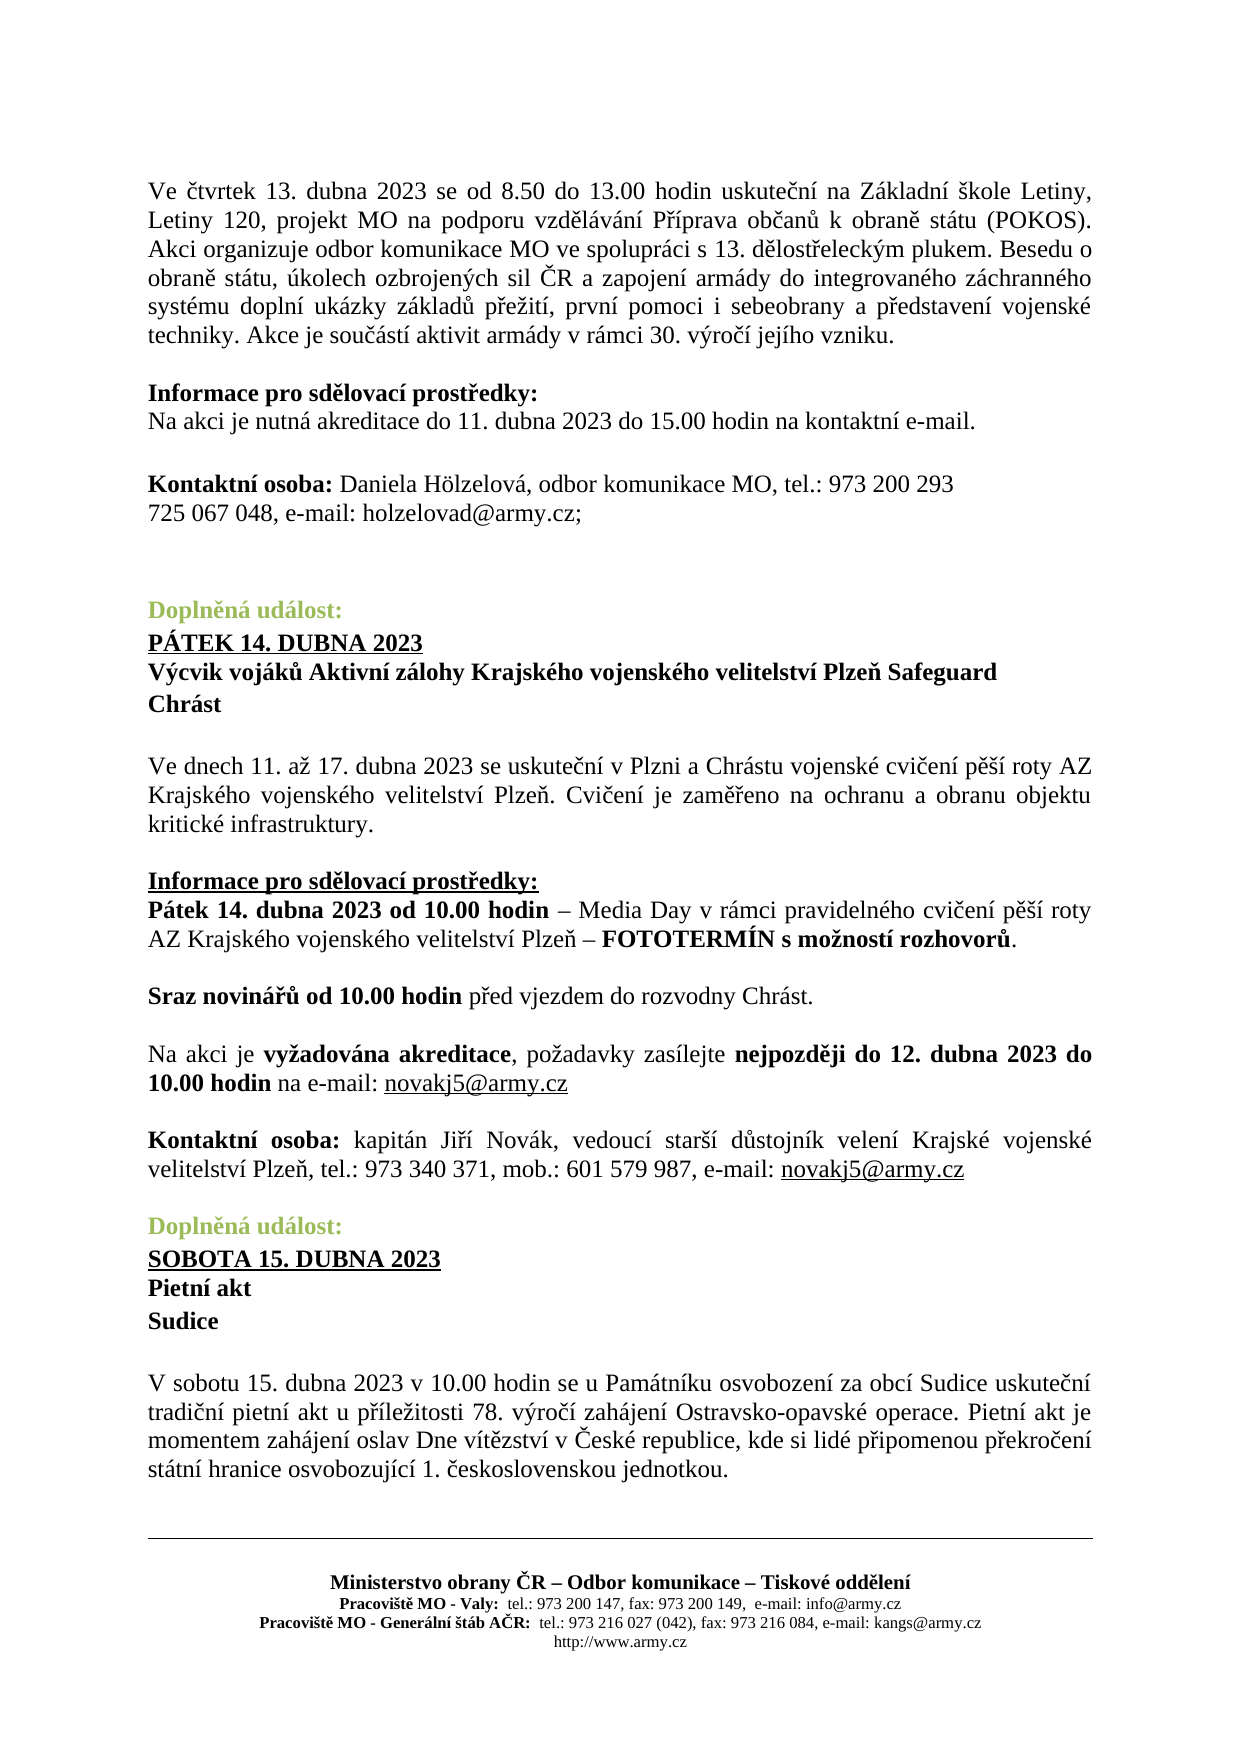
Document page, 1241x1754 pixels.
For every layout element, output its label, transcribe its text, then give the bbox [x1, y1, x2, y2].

text Informace pro sdělovací prostředky: [148, 378, 1093, 406]
text Na akci je vyžadována akreditace, požadavky zasílejte nejpozději do 12. dubna 2023 do 10.00 hodin na e-mail: novakj5@army.cz [148, 1039, 1093, 1096]
text Doplněná událost: [148, 1211, 1093, 1240]
text Ve čtvrtek 13. dubna 2023 se od 8.50 do 13.00 hodin uskuteční na Základní škole Letiny, Letiny 120, projekt MO na podporu vzdělávání Příprava občanů k obraně státu (POKOS). Akci organizuje odbor komunikace MO ve spolupráci s 13. dělostřeleckým plukem. Besedu o obraně státu, úkolech ozbrojených sil ČR a zapojení armády do integrovaného záchranného systému doplní ukázky základů přežití, první pomoci i sebeobrany a představení vojenské techniky. Akce je součástí aktivit armády v rámci 30. výročí jejího vzniku. [148, 176, 1093, 349]
text SOBOTA 15. DUBNA 2023 [148, 1244, 1093, 1273]
text Doplněná událost: [148, 595, 1093, 623]
text Kontaktní osoba: Daniela Hölzelová, odbor komunikace MO, tel.: 973 200 293 725 067 048, e-mail: holzelovad@army.cz; [148, 469, 1093, 527]
text V sobotu 15. dubna 2023 v 10.00 hodin se u Památníku osvobození za obcí Sudice uskuteční tradiční pietní akt u příležitosti 78. výročí zahájení Ostravsko-opavské operace. Pietní akt je momentem zahájení oslav Dne vítězství v České republice, kde si lidé připomenou překročení státní hranice osvobozující 1. československou jednotkou. [148, 1368, 1093, 1483]
text Ve dnech 11. až 17. dubna 2023 se uskuteční v Plzni a Chrástu vojenské cvičení pěší roty AZ Krajského vojenského velitelství Plzeň. Cvičení je zaměřeno na ochranu a obranu objektu kritické infrastruktury. [148, 751, 1093, 838]
text Pátek 14. dubna 2023 od 10.00 hodin – Media Day v rámci pravidelného cvičení pěší roty AZ Krajského vojenského velitelství Plzeň – FOTOTERMÍN s možností rozhovorů. [148, 895, 1093, 953]
text Sudice [148, 1306, 1093, 1335]
text Pietní akt [148, 1273, 1093, 1302]
text Chrást [148, 689, 1093, 718]
text Na akci je nutná akreditace do 11. dubna 2023 do 15.00 hodin na kontaktní e-mail. [148, 406, 1093, 435]
text Výcvik vojáků Aktivní zálohy Krajského vojenského velitelství Plzeň Safeguard [148, 657, 1093, 685]
text Kontaktní osoba: kapitán Jiří Novák, vedoucí starší důstojník velení Krajské vojenské velitelství Plzeň, tel.: 973 340 371, mob.: 601 579 987, e-mail: novakj5@army.cz [148, 1125, 1093, 1183]
text PÁTEK 14. DUBNA 2023 [148, 628, 1093, 657]
text Informace pro sdělovací prostředky: [148, 866, 1093, 895]
text Sraz novinářů od 10.00 hodin před vjezdem do rozvodny Chrást. [148, 981, 1093, 1010]
